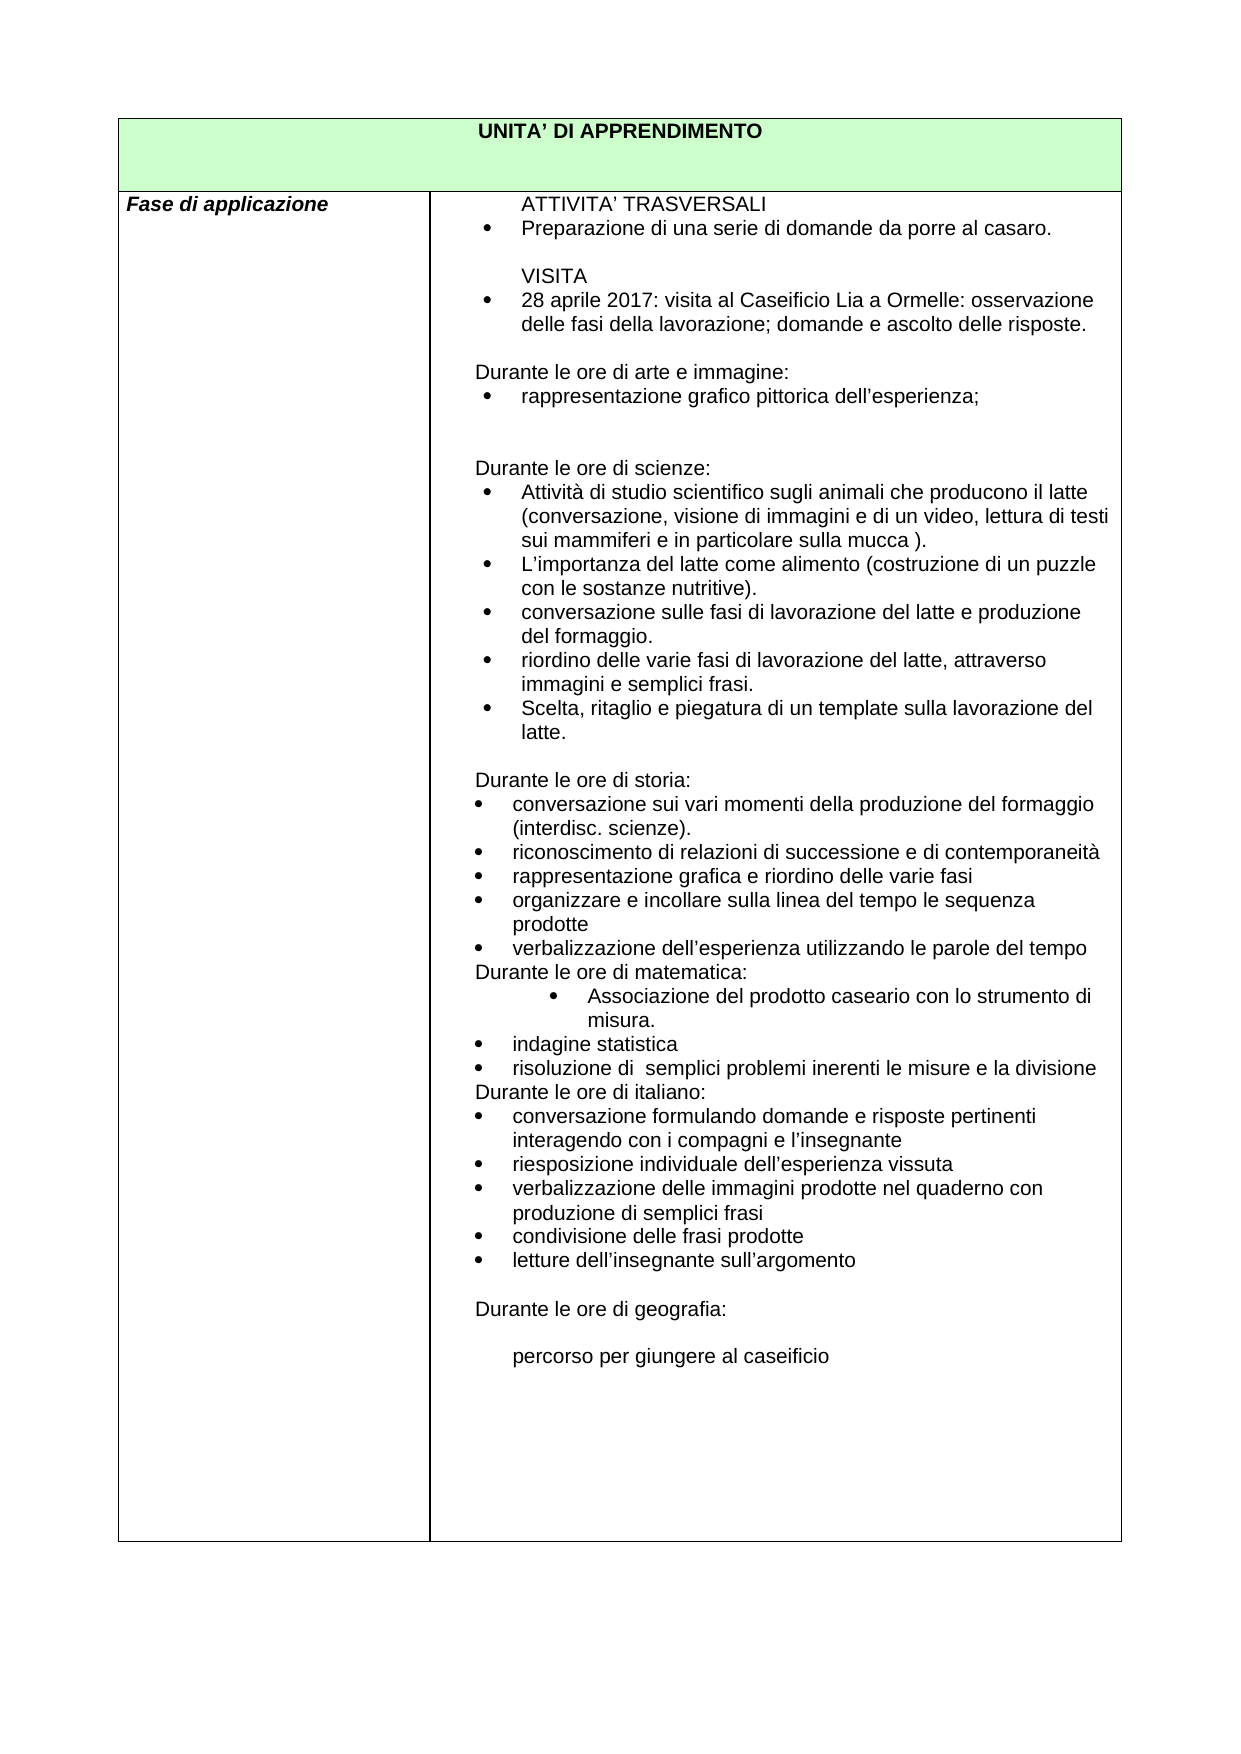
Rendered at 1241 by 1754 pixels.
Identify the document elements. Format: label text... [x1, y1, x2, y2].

table_cell ATTIVITA’ TRASVERSALI Preparazione di una serie di domande da porre al casaro. VISITA 28 aprile 2017: visita al Caseificio Lia a Ormelle: osservazione delle fasi della lavorazione; domande e ascolto delle risposte. Durante le ore di arte e immagine: rappresentazione grafico pittorica dell’esperienza; Durante le ore di scienze: Attività di studio scientifico sugli animali che producono il latte (conversazione, visione di immagini e di un video, lettura di testi sui mammiferi e in particolare sulla mucca ). L’importanza del latte come alimento (costruzione di un puzzle con le sostanze nutritive). conversazione sulle fasi di lavorazione del latte e produzione del formaggio. riordino delle varie fasi di lavorazione del latte, attraverso immagini e semplici frasi. Scelta, ritaglio e piegatura di un template sulla lavorazione del latte. Durante le ore di storia: conversazione sui vari momenti della produzione del formaggio (interdisc. scienze). riconoscimento di relazioni di successione e di contemporaneità rappresentazione grafica e riordino delle varie fasi organizzare e incollare sulla linea del tempo le sequenza prodotte verbalizzazione dell’esperienza utilizzando le parole del tempo Durante le ore di matematica: Associazione del prodotto caseario con lo strumento di misura. indagine statistica risoluzione di semplici problemi inerenti le misure e la divisione Durante le ore di italiano: conversazione formulando domande e risposte pertinenti interagendo con i compagni e l’insegnante riesposizione individuale dell’esperienza vissuta verbalizzazione delle immagini prodotte nel quaderno con produzione di semplici frasi condivisione delle frasi prodotte letture dell’insegnante sull’argomento Durante le ore di geografia: percorso per giungere al caseificio [431, 192, 1121, 1541]
table_cell Fase di applicazione [119, 192, 429, 1541]
table_header UNITA’ DI APPRENDIMENTO [119, 119, 1121, 191]
